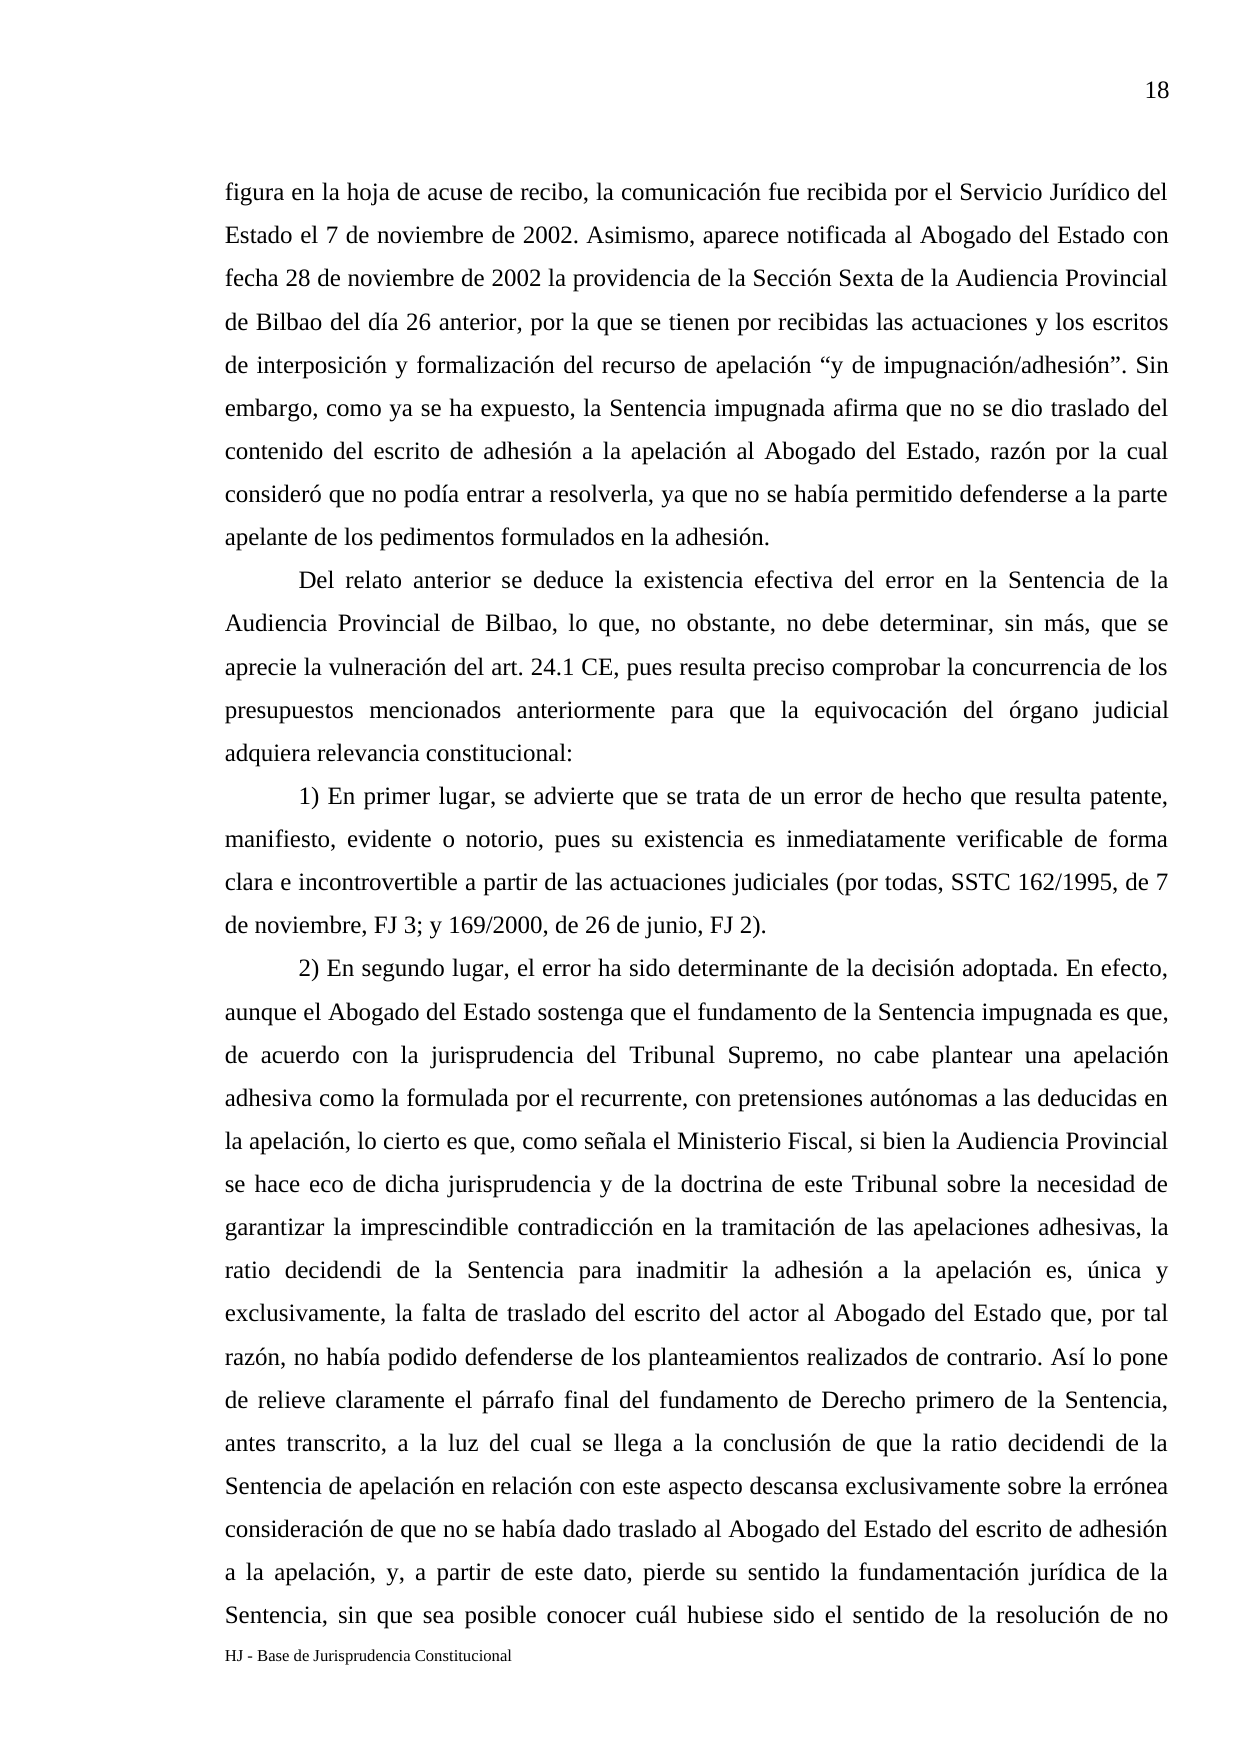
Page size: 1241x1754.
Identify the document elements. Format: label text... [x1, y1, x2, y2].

text 1) En primer lugar, se advierte que se trata de un error de hecho que resulta patente, manifiesto, evidente o notorio, pues su existencia es inmediatamente verificable de forma clara e incontrovertible a partir de las actuaciones judiciales (por todas, SSTC 162/1995, de 7 de noviembre, FJ 3; y 169/2000, de 26 de junio, FJ 2). [224, 781, 1169, 939]
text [224, 177, 1169, 551]
text Del relato anterior se deduce la existencia efectiva del error en la Sentencia de la Audiencia Provincial de Bilbao, lo que, no obstante, no debe determinar, sin más, que se aprecie la vulneración del art. 24.1 CE, pues resulta preciso comprobar la concurrencia de los presupuestos mencionados anteriormente para que la equivocación del órgano judicial adquiera relevancia constitucional: [224, 565, 1169, 767]
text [224, 953, 1169, 1629]
